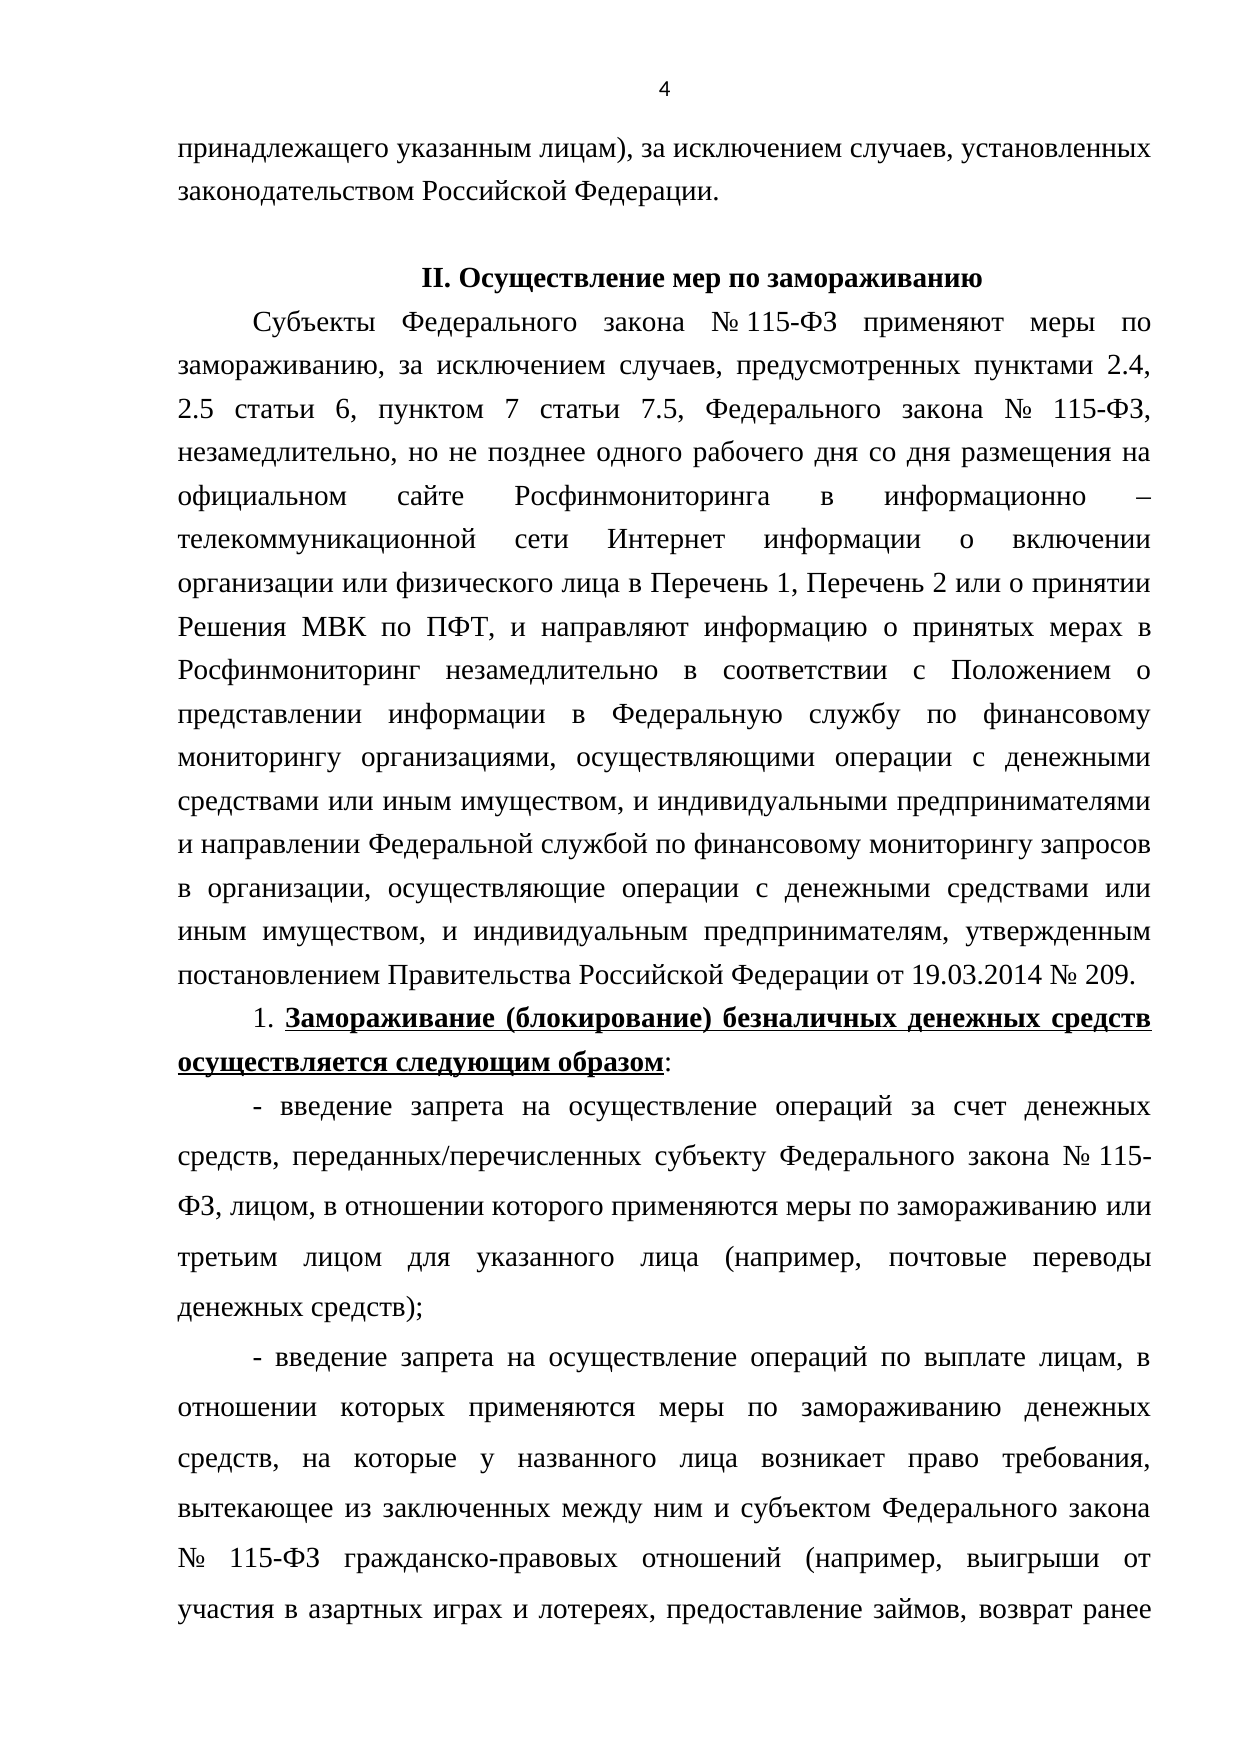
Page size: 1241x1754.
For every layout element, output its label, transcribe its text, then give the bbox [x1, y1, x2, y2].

text Субъекты Федерального закона № 115-ФЗ применяют меры по замораживанию, за исключением случаев, предусмотренных пунктами 2.4, 2.5 статьи 6, пунктом 7 статьи 7.5, Федерального закона № 115-ФЗ, незамедлительно, но не позднее одного рабочего дня со дня размещения на официальном сайте Росфинмониторинга в информационно – телекоммуникационной сети Интернет информации о включении организации или физического лица в Перечень 1, Перечень 2 или о принятии Решения МВК по ПФТ, и направляют информацию о принятых мерах в Росфинмониторинг незамедлительно в соответствии с Положением о представлении информации в Федеральную службу по финансовому мониторингу организациями, осуществляющими операции с денежными средствами или иным имуществом, и индивидуальными предпринимателями и направлении Федеральной службой по финансовому мониторингу запросов в организации, осуществляющие операции с денежными средствами или иным имуществом, и индивидуальным предпринимателям, утвержденным постановлением Правительства Российской Федерации от 19.03.2014 № 209. [177, 304, 1152, 991]
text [177, 1339, 1152, 1624]
text - введение запрета на осуществление операций за счет денежных средств, переданных/перечисленных субъекту Федерального закона № 115-ФЗ, лицом, в отношении которого применяются меры по замораживанию или третьим лицом для указанного лица (например, почтовые переводы денежных средств); [177, 1088, 1152, 1322]
text 1. Замораживание (блокирование) безналичных денежных средств осуществляется следующим образом: [177, 1001, 1152, 1078]
text II. Осуществление мер по замораживанию [177, 260, 1152, 294]
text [177, 130, 1152, 207]
